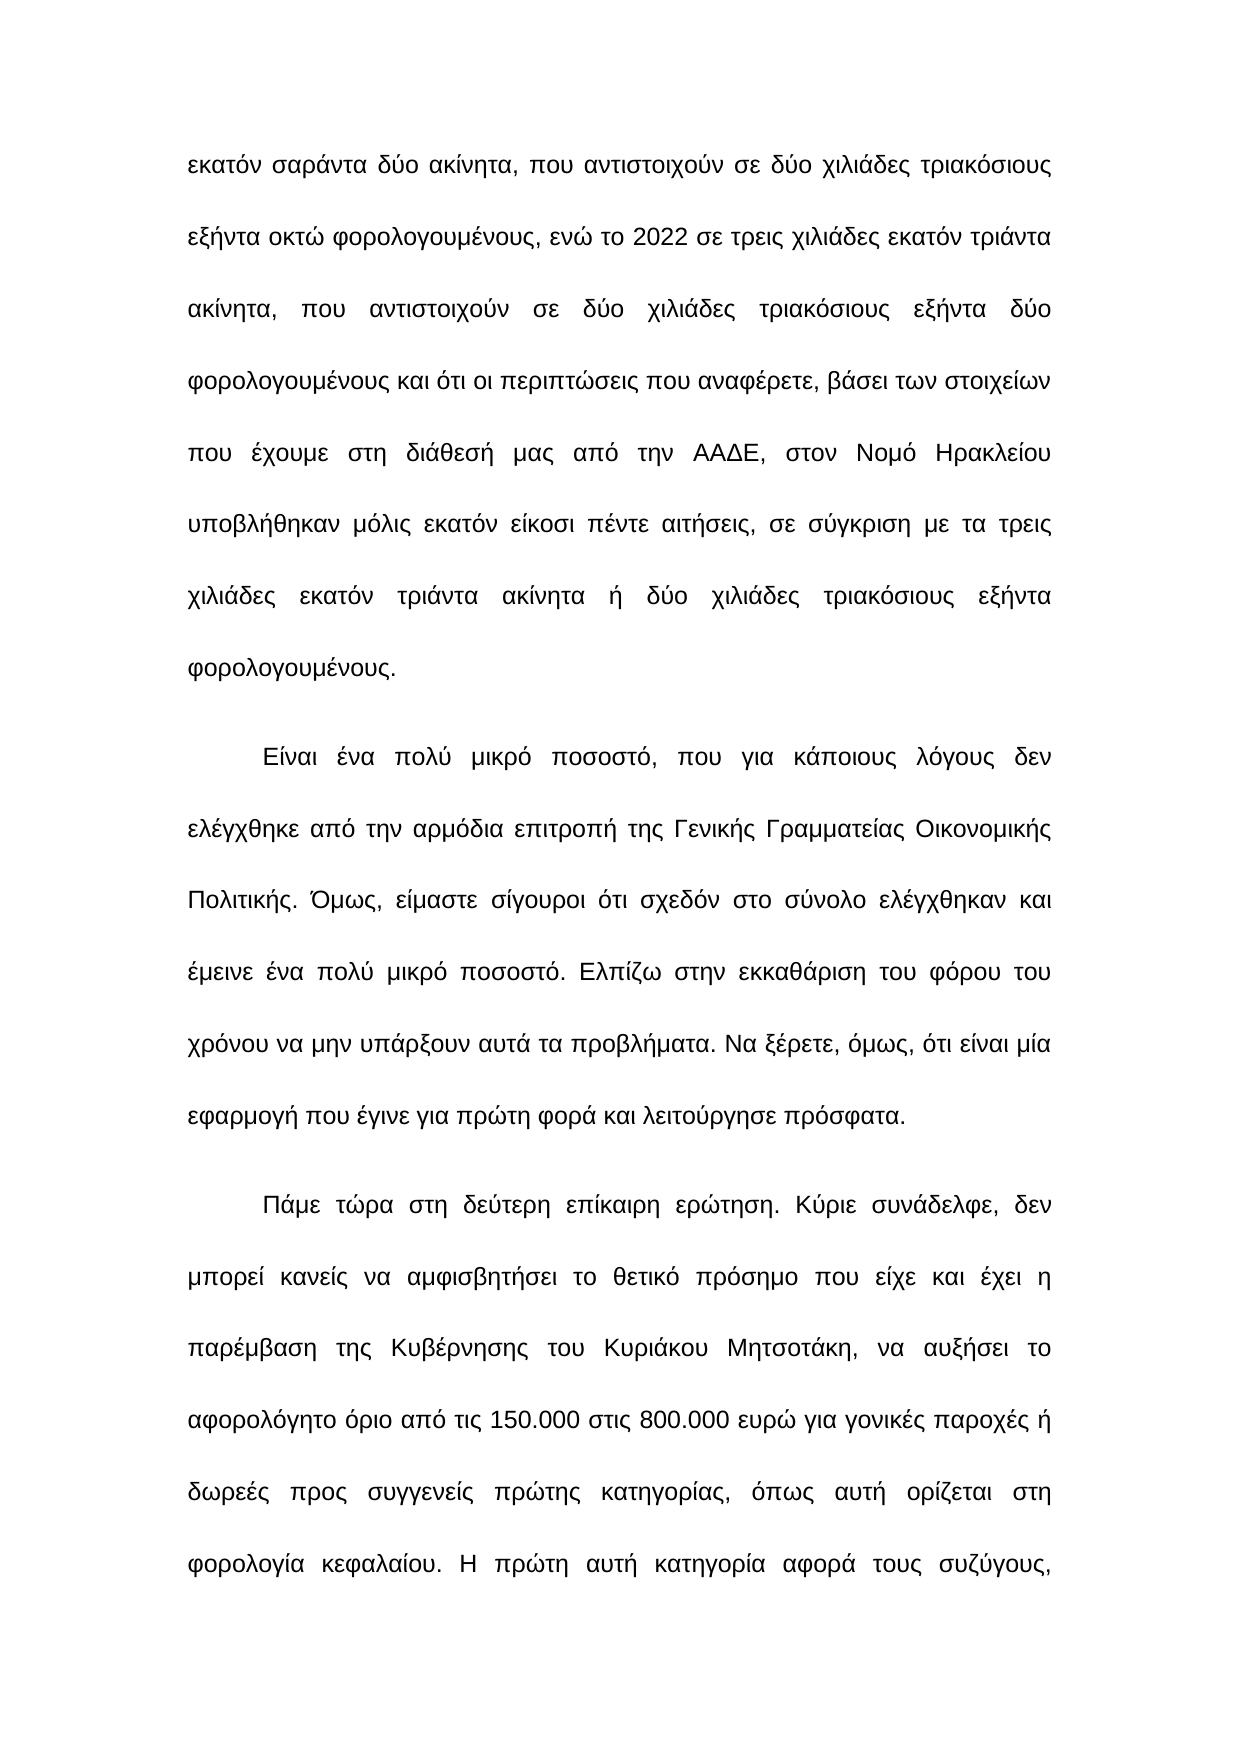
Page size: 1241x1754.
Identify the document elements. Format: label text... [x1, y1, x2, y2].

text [187, 150, 1053, 682]
text Είναι ένα πολύ μικρό ποσοστό, που για κάποιους λόγους δεν ελέγχθηκε από την αρμόδια επιτροπή της Γενικής Γραμματείας Οικονομικής Πολιτικής. Όμως, είμαστε σίγουροι ότι σχεδόν στο σύνολο ελέγχθηκαν και έμεινε ένα πολύ μικρό ποσοστό. Ελπίζω στην εκκαθάριση του φόρου του χρόνου να μην υπάρξουν αυτά τα προβλήματα. Να ξέρετε, όμως, ότι είναι μία εφαρμογή που έγινε για πρώτη φορά και λειτούργησε πρόσφατα. [187, 742, 1053, 1130]
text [187, 1189, 1053, 1578]
